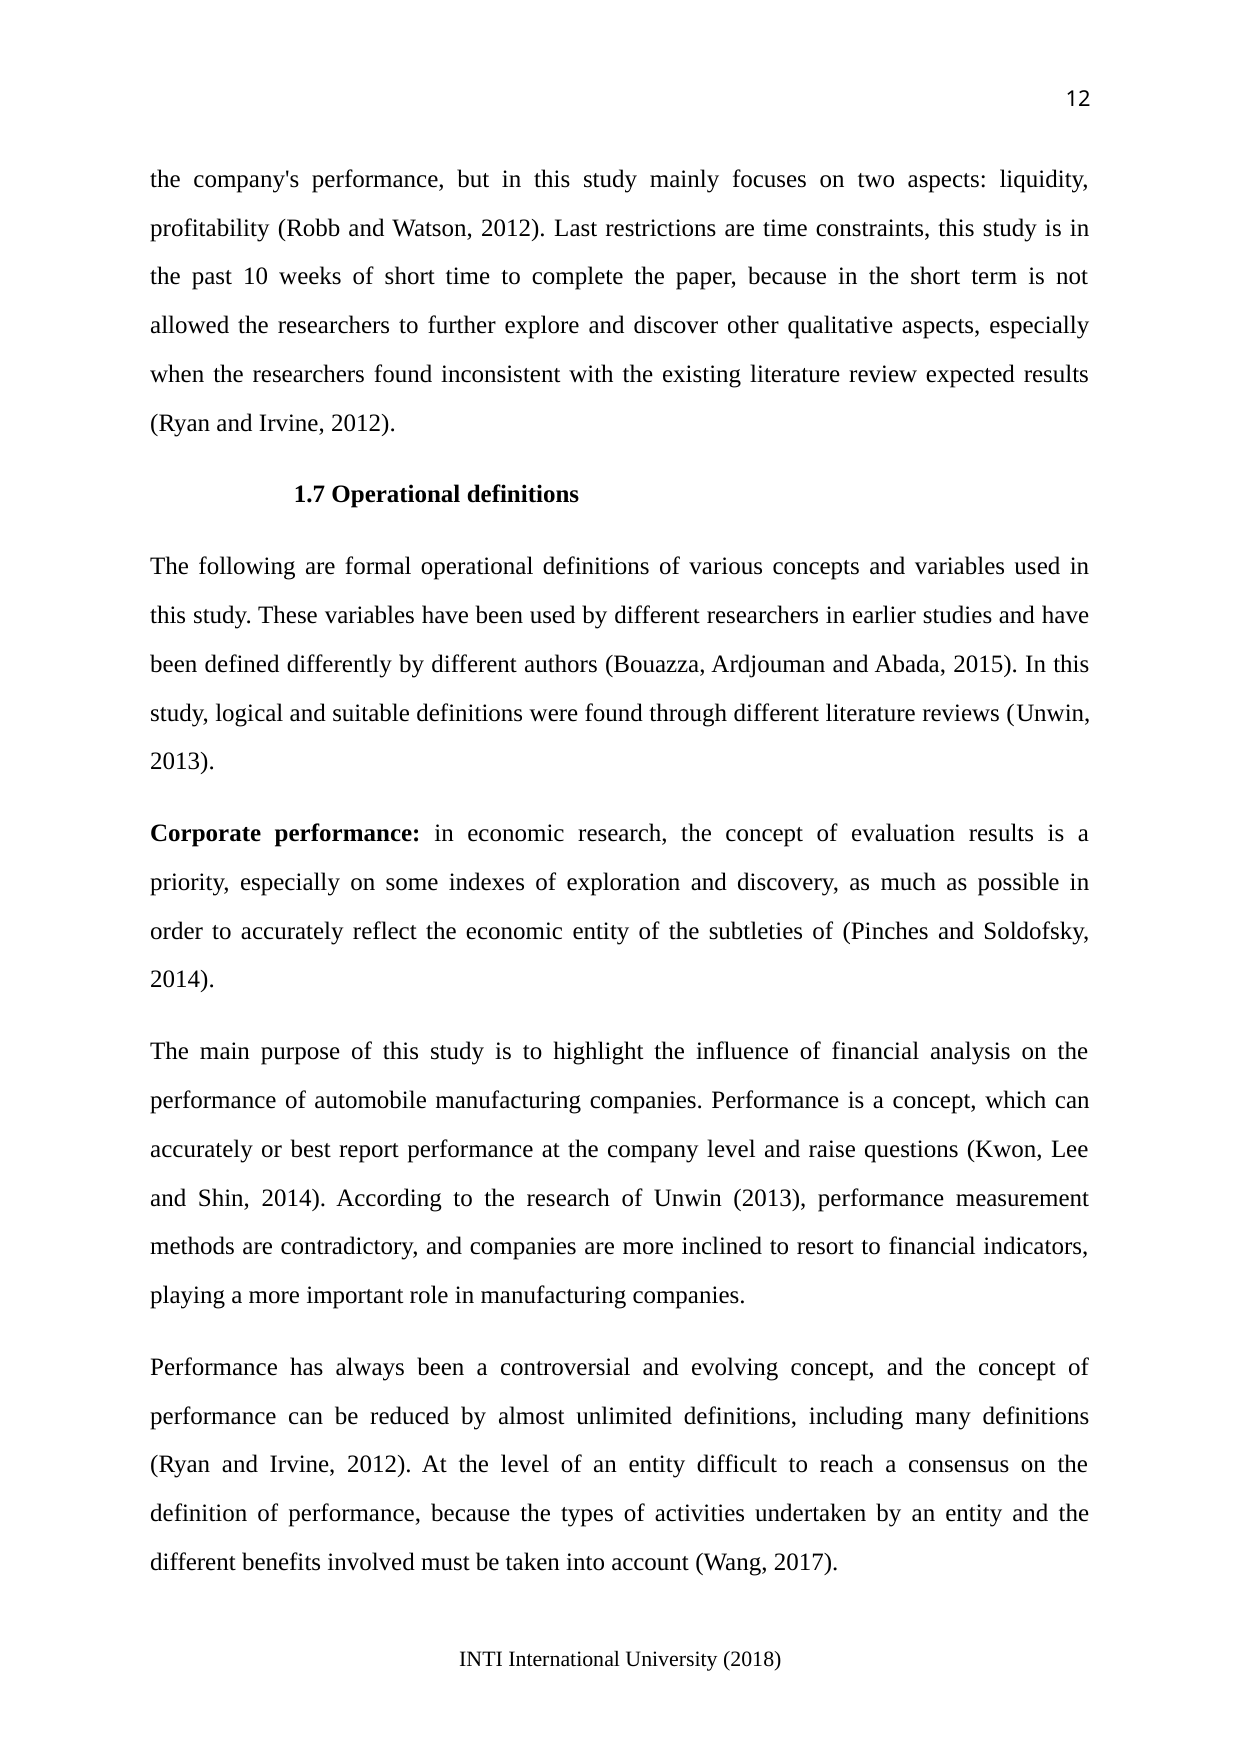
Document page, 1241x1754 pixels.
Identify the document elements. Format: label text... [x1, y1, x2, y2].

text Performance has always been a controversial and evolving concept, and the concept of performance can be reduced by almost unlimited definitions, including many definitions (Ryan and Irvine, 2012). At the level of an entity difficult to reach a consensus on the definition of performance, because the types of activities undertaken by an entity and the different benefits involved must be taken into account (Wang, 2017). [150, 1350, 1090, 1578]
text The following are formal operational definitions of various concepts and variables used in this study. These variables have been used by different researchers in earlier studies and have been defined differently by different authors (Bouazza, Ardjouman and Abada, 2015). In this study, logical and suitable definitions were found through different literature reviews (Unwin, 2013). [150, 549, 1090, 777]
text Corporate performance: in economic research, the concept of evaluation results is a priority, especially on some indexes of exploration and discovery, as much as possible in order to accurately reflect the economic entity of the subtleties of (Pinches and Soldofsky, 2014). [150, 816, 1090, 995]
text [150, 162, 1090, 438]
subtitle 1.7 Operational definitions [294, 478, 1090, 510]
text The main purpose of this study is to highlight the influence of financial analysis on the performance of automobile manufacturing companies. Performance is a concept, which can accurately or best report performance at the company level and raise questions (Kwon, Lee and Shin, 2014). According to the research of Unwin (2013), performance measurement methods are contradictory, and companies are more inclined to resort to financial indicators, playing a more important role in manufacturing companies. [150, 1034, 1090, 1311]
